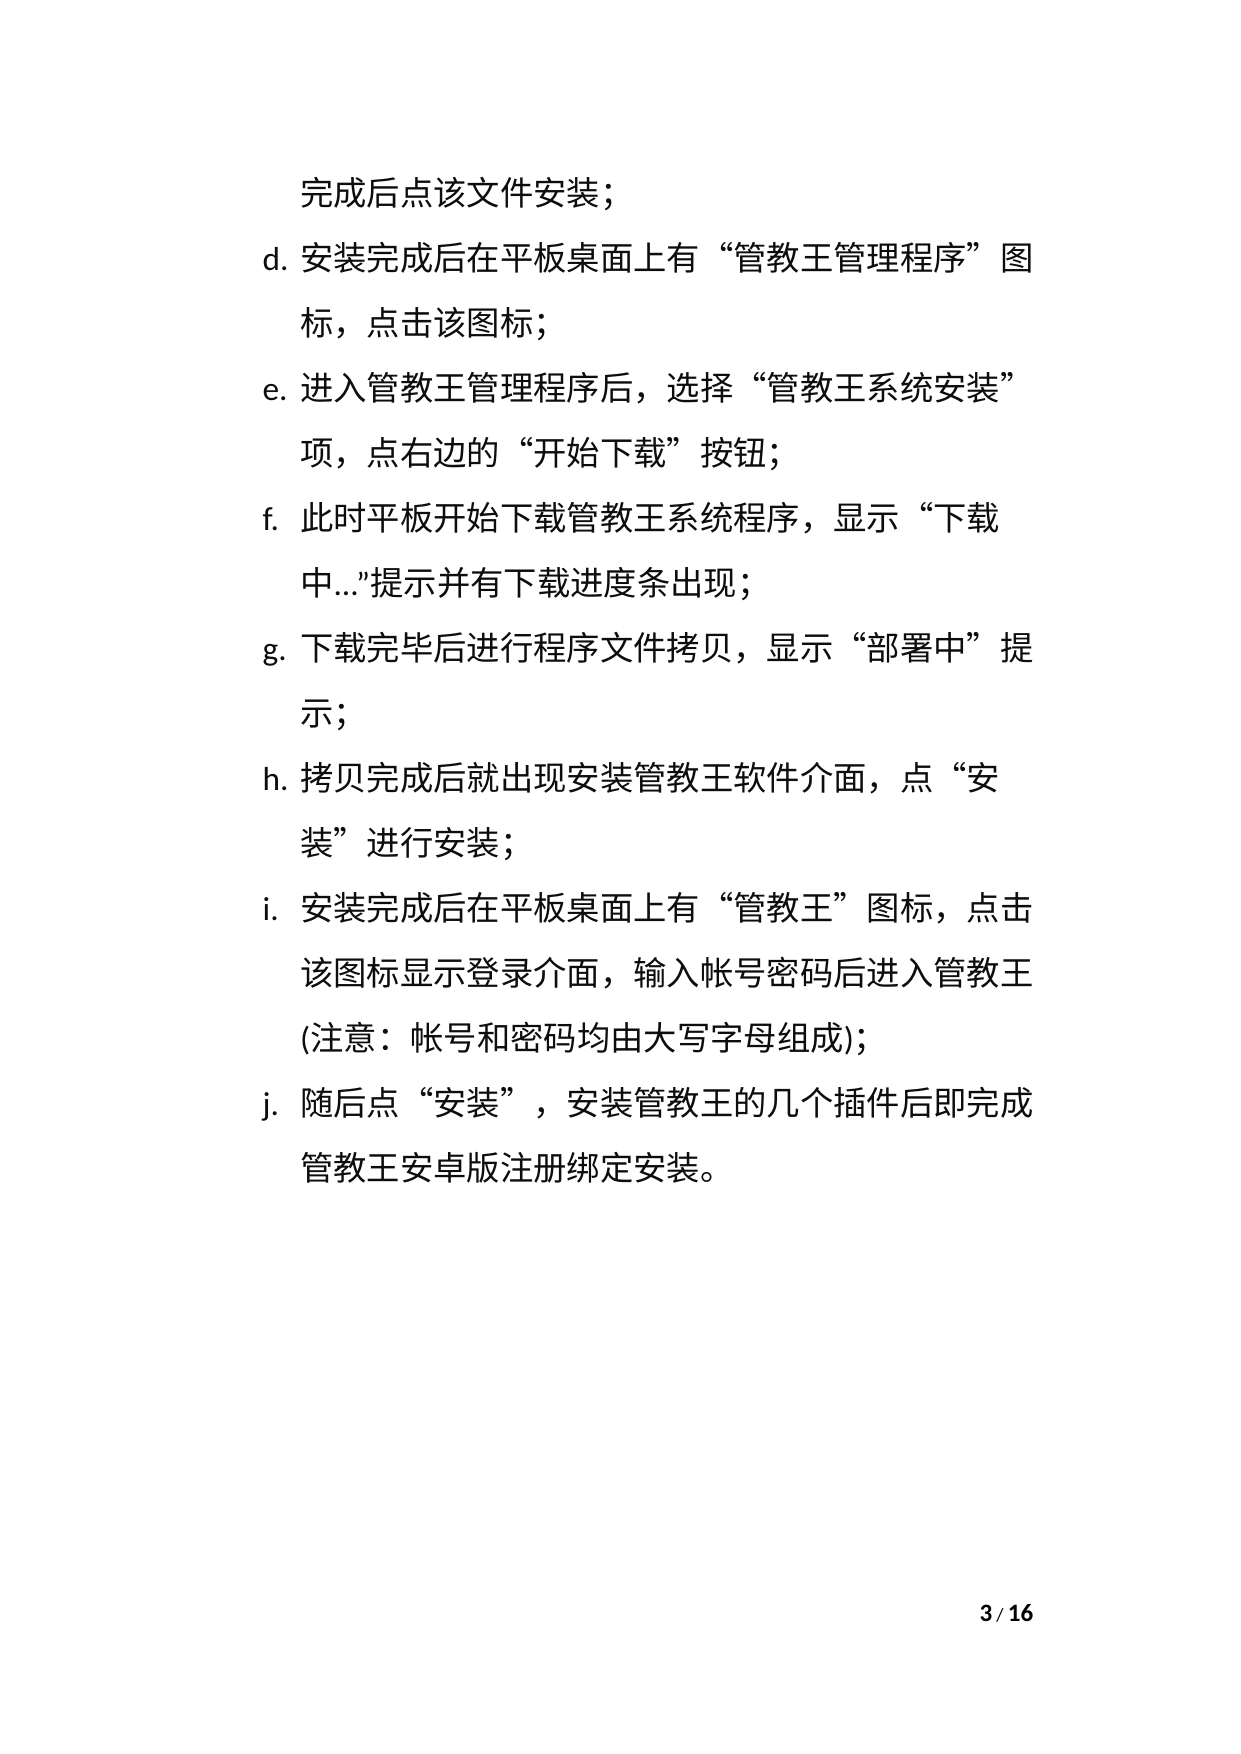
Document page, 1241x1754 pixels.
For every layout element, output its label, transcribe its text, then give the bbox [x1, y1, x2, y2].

list 下载完毕后进行程序文件拷贝，显示“部署中”提示； [262, 613, 1053, 743]
list 安装完成后在平板桌面上有“管教王”图标，点击该图标显示登录介面，输入帐号密码后进入管教王(注意：帐号和密码均由大写字母组成)； [262, 873, 1053, 1068]
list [262, 158, 1053, 223]
list 安装完成后在平板桌面上有“管教王管理程序”图标，点击该图标； [262, 223, 1053, 353]
list 此时平板开始下载管教王系统程序，显示“下载中...”提示并有下载进度条出现； [262, 483, 1053, 613]
list 随后点“安装”，安装管教王的几个插件后即完成管教王安卓版注册绑定安装。 [262, 1068, 1053, 1198]
list 进入管教王管理程序后，选择“管教王系统安装”项，点右边的“开始下载”按钮； [262, 353, 1053, 483]
list 拷贝完成后就出现安装管教王软件介面，点“安装”进行安装； [262, 743, 1053, 873]
